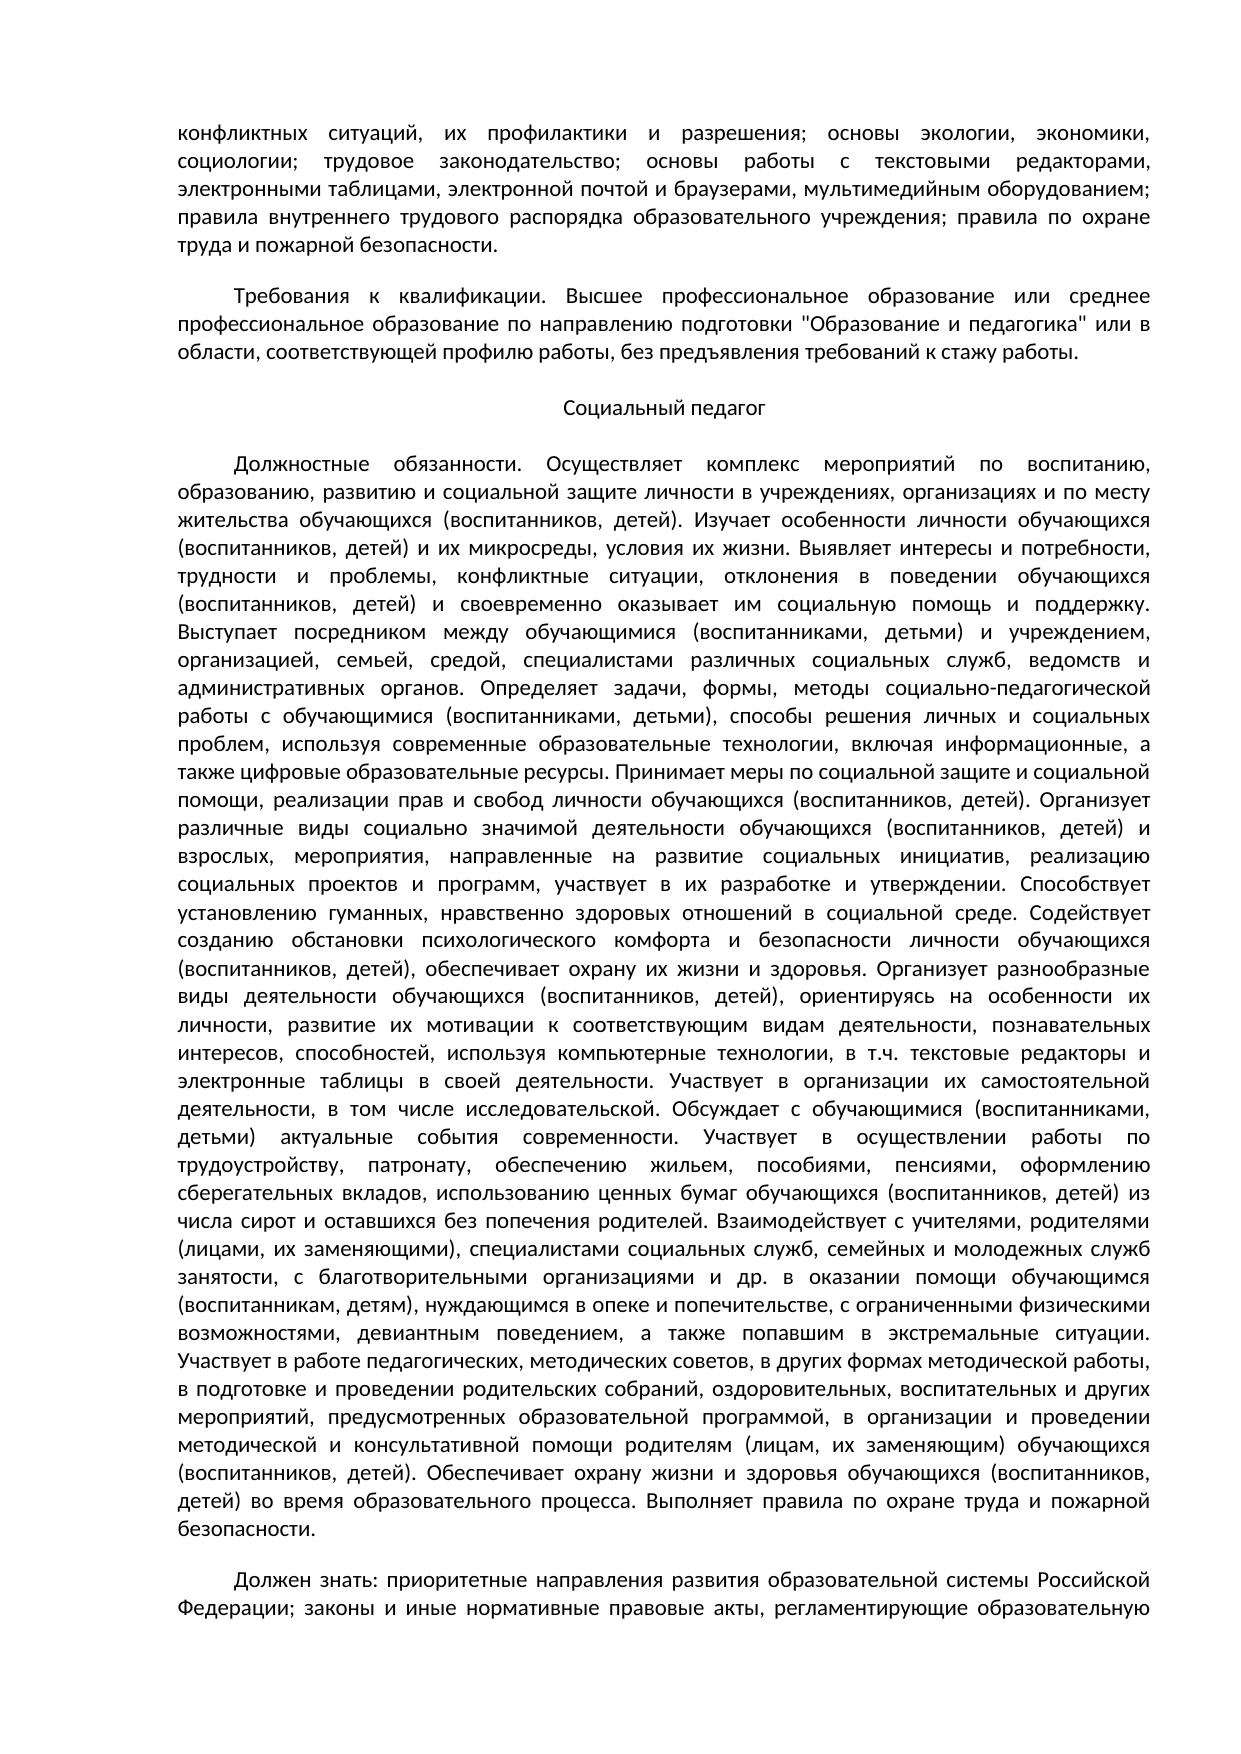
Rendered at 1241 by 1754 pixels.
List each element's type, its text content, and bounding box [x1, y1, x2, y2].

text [177, 118, 1152, 258]
text Социальный педагог [177, 393, 1152, 421]
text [177, 1565, 1152, 1621]
text Должностные обязанности. Осуществляет комплекс мероприятий по воспитанию, образованию, развитию и социальной защите личности в учреждениях, организациях и по месту жительства обучающихся (воспитанников, детей). Изучает особенности личности обучающихся (воспитанников, детей) и их микросреды, условия их жизни. Выявляет интересы и потребности, трудности и проблемы, конфликтные ситуации, отклонения в поведении обучающихся (воспитанников, детей) и своевременно оказывает им социальную помощь и поддержку. Выступает посредником между обучающимися (воспитанниками, детьми) и учреждением, организацией, семьей, средой, специалистами различных социальных служб, ведомств и административных органов. Определяет задачи, формы, методы социально-педагогической работы с обучающимися (воспитанниками, детьми), способы решения личных и социальных проблем, используя современные образовательные технологии, включая информационные, а также цифровые образовательные ресурсы. Принимает меры по социальной защите и социальной помощи, реализации прав и свобод личности обучающихся (воспитанников, детей). Организует различные виды социально значимой деятельности обучающихся (воспитанников, детей) и взрослых, мероприятия, направленные на развитие социальных инициатив, реализацию социальных проектов и программ, участвует в их разработке и утверждении. Способствует установлению гуманных, нравственно здоровых отношений в социальной среде. Содействует созданию обстановки психологического комфорта и безопасности личности обучающихся (воспитанников, детей), обеспечивает охрану их жизни и здоровья. Организует разнообразные виды деятельности обучающихся (воспитанников, детей), ориентируясь на особенности их личности, развитие их мотивации к соответствующим видам деятельности, познавательных интересов, способностей, используя компьютерные технологии, в т.ч. текстовые редакторы и электронные таблицы в своей деятельности. Участвует в организации их самостоятельной деятельности, в том числе исследовательской. Обсуждает с обучающимися (воспитанниками, детьми) актуальные события современности. Участвует в осуществлении работы по трудоустройству, патронату, обеспечению жильем, пособиями, пенсиями, оформлению сберегательных вкладов, использованию ценных бумаг обучающихся (воспитанников, детей) из числа сирот и оставшихся без попечения родителей. Взаимодействует с учителями, родителями (лицами, их заменяющими), специалистами социальных служб, семейных и молодежных служб занятости, с благотворительными организациями и др. в оказании помощи обучающимся (воспитанникам, детям), нуждающимся в опеке и попечительстве, с ограниченными физическими возможностями, девиантным поведением, а также попавшим в экстремальные ситуации. Участвует в работе педагогических, методических советов, в других формах методической работы, в подготовке и проведении родительских собраний, оздоровительных, воспитательных и других мероприятий, предусмотренных образовательной программой, в организации и проведении методической и консультативной помощи родителям (лицам, их заменяющим) обучающихся (воспитанников, детей). Обеспечивает охрану жизни и здоровья обучающихся (воспитанников, детей) во время образовательного процесса. Выполняет правила по охране труда и пожарной безопасности. [177, 449, 1152, 1542]
text Требования к квалификации. Высшее профессиональное образование или среднее профессиональное образование по направлению подготовки "Образование и педагогика" или в области, соответствующей профилю работы, без предъявления требований к стажу работы. [177, 281, 1152, 365]
